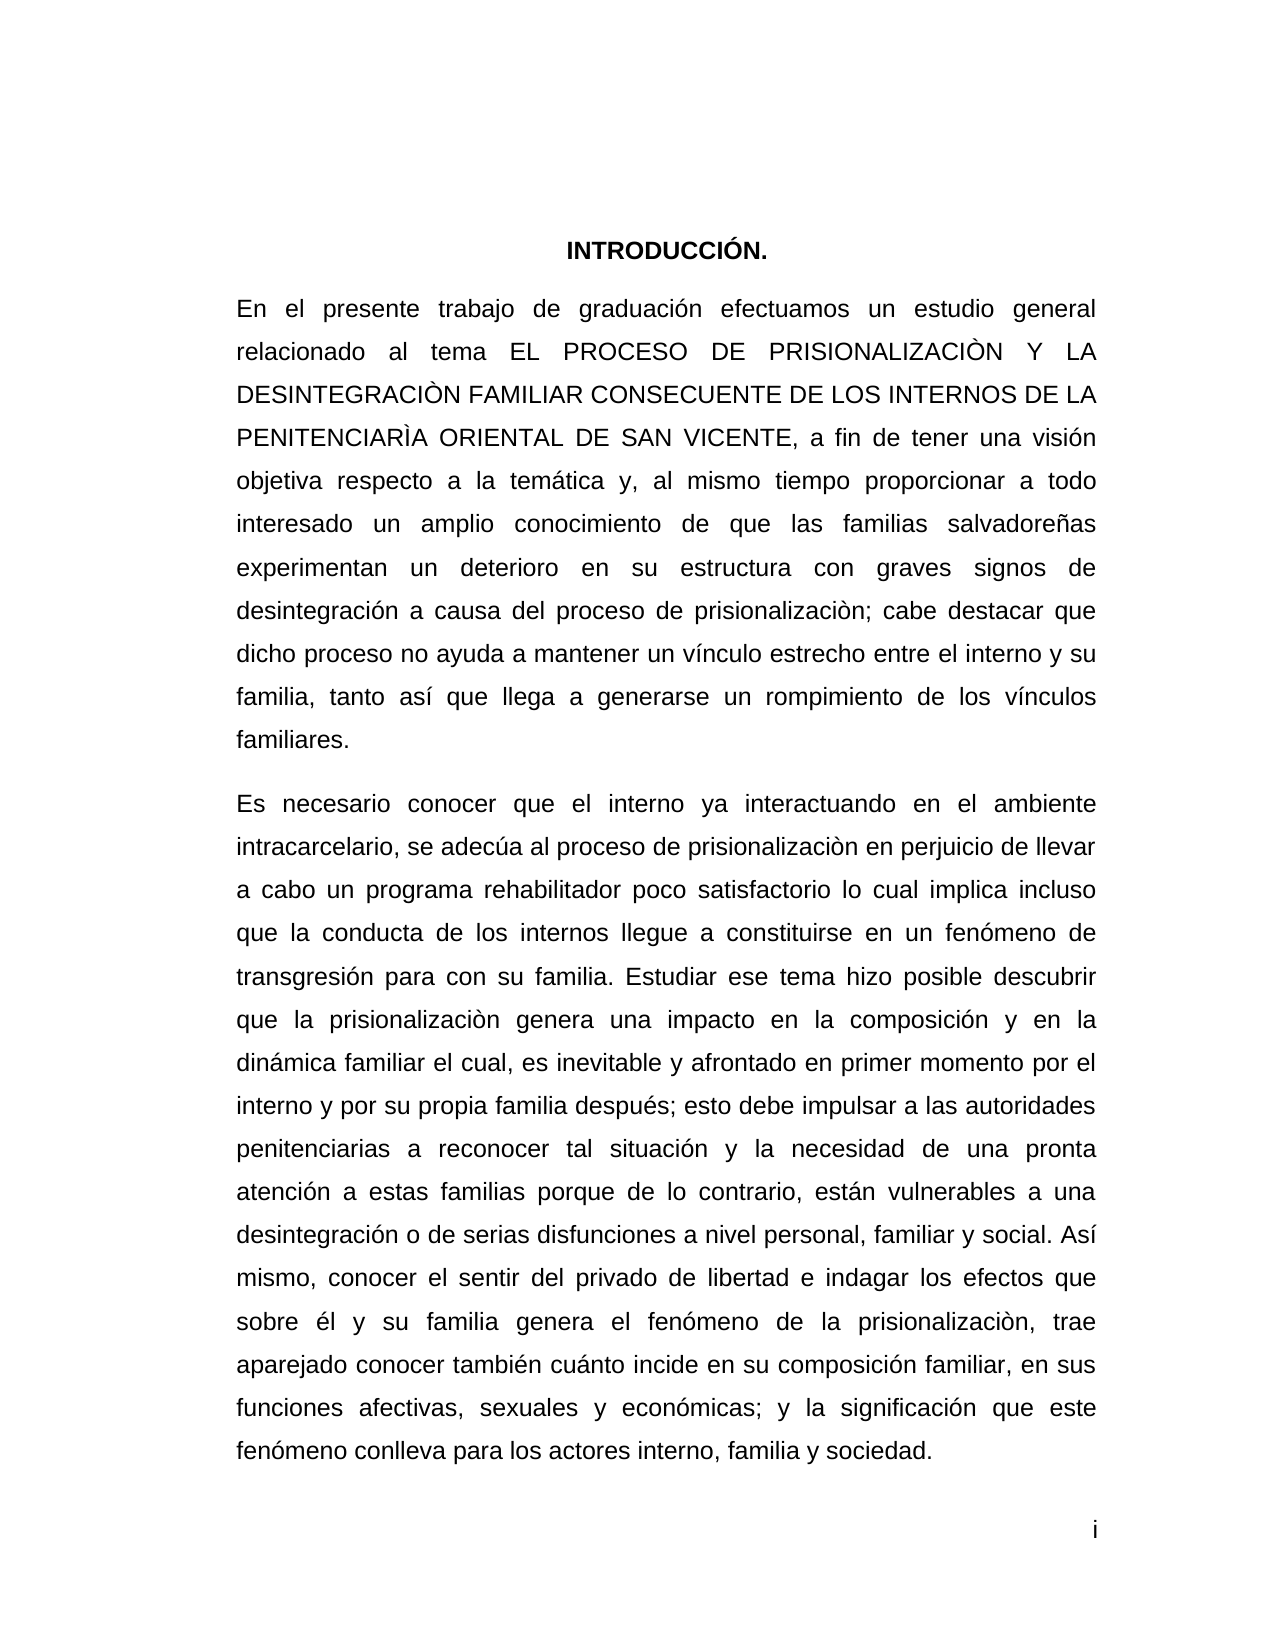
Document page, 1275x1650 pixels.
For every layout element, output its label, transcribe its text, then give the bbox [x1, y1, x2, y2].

text Es necesario conocer que el interno ya interactuando en el ambiente intracarcelario, se adecúa al proceso de prisionalizaciòn en perjuicio de llevar a cabo un programa rehabilitador poco satisfactorio lo cual implica incluso que la conducta de los internos llegue a constituirse en un fenómeno de transgresión para con su familia. Estudiar ese tema hizo posible descubrir que la prisionalizaciòn genera una impacto en la composición y en la dinámica familiar el cual, es inevitable y afrontado en primer momento por el interno y por su propia familia después; esto debe impulsar a las autoridades penitenciarias a reconocer tal situación y la necesidad de una pronta atención a estas familias porque de lo contrario, están vulnerables a una desintegración o de serias disfunciones a nivel personal, familiar y social. Así mismo, conocer el sentir del privado de libertad e indagar los efectos que sobre él y su familia genera el fenómeno de la prisionalizaciòn, trae aparejado conocer también cuánto incide en su composición familiar, en sus funciones afectivas, sexuales y económicas; y la significación que este fenómeno conlleva para los actores interno, familia y sociedad. [236, 789, 1098, 1464]
text INTRODUCCIÓN. [236, 236, 1098, 265]
text En el presente trabajo de graduación efectuamos un estudio general relacionado al tema EL PROCESO DE PRISIONALIZACIÒN Y CONSECUENTE DE LOS INTERNOS DE DE SAN VICENTE, a fin de tener una visión objetiva respecto a la temática y, al mismo tiempo proporcionar a todo interesado un amplio conocimiento de que las familias salvadoreñas experimentan un deterioro en su estructura con graves signos de desintegración a causa del proceso de prisionalizaciòn; cabe destacar que dicho proceso no ayuda a mantener un vínculo estrecho entre el interno y su familia, tanto así que llega a generarse un rompimiento de los vínculos familiares. [236, 294, 1098, 754]
